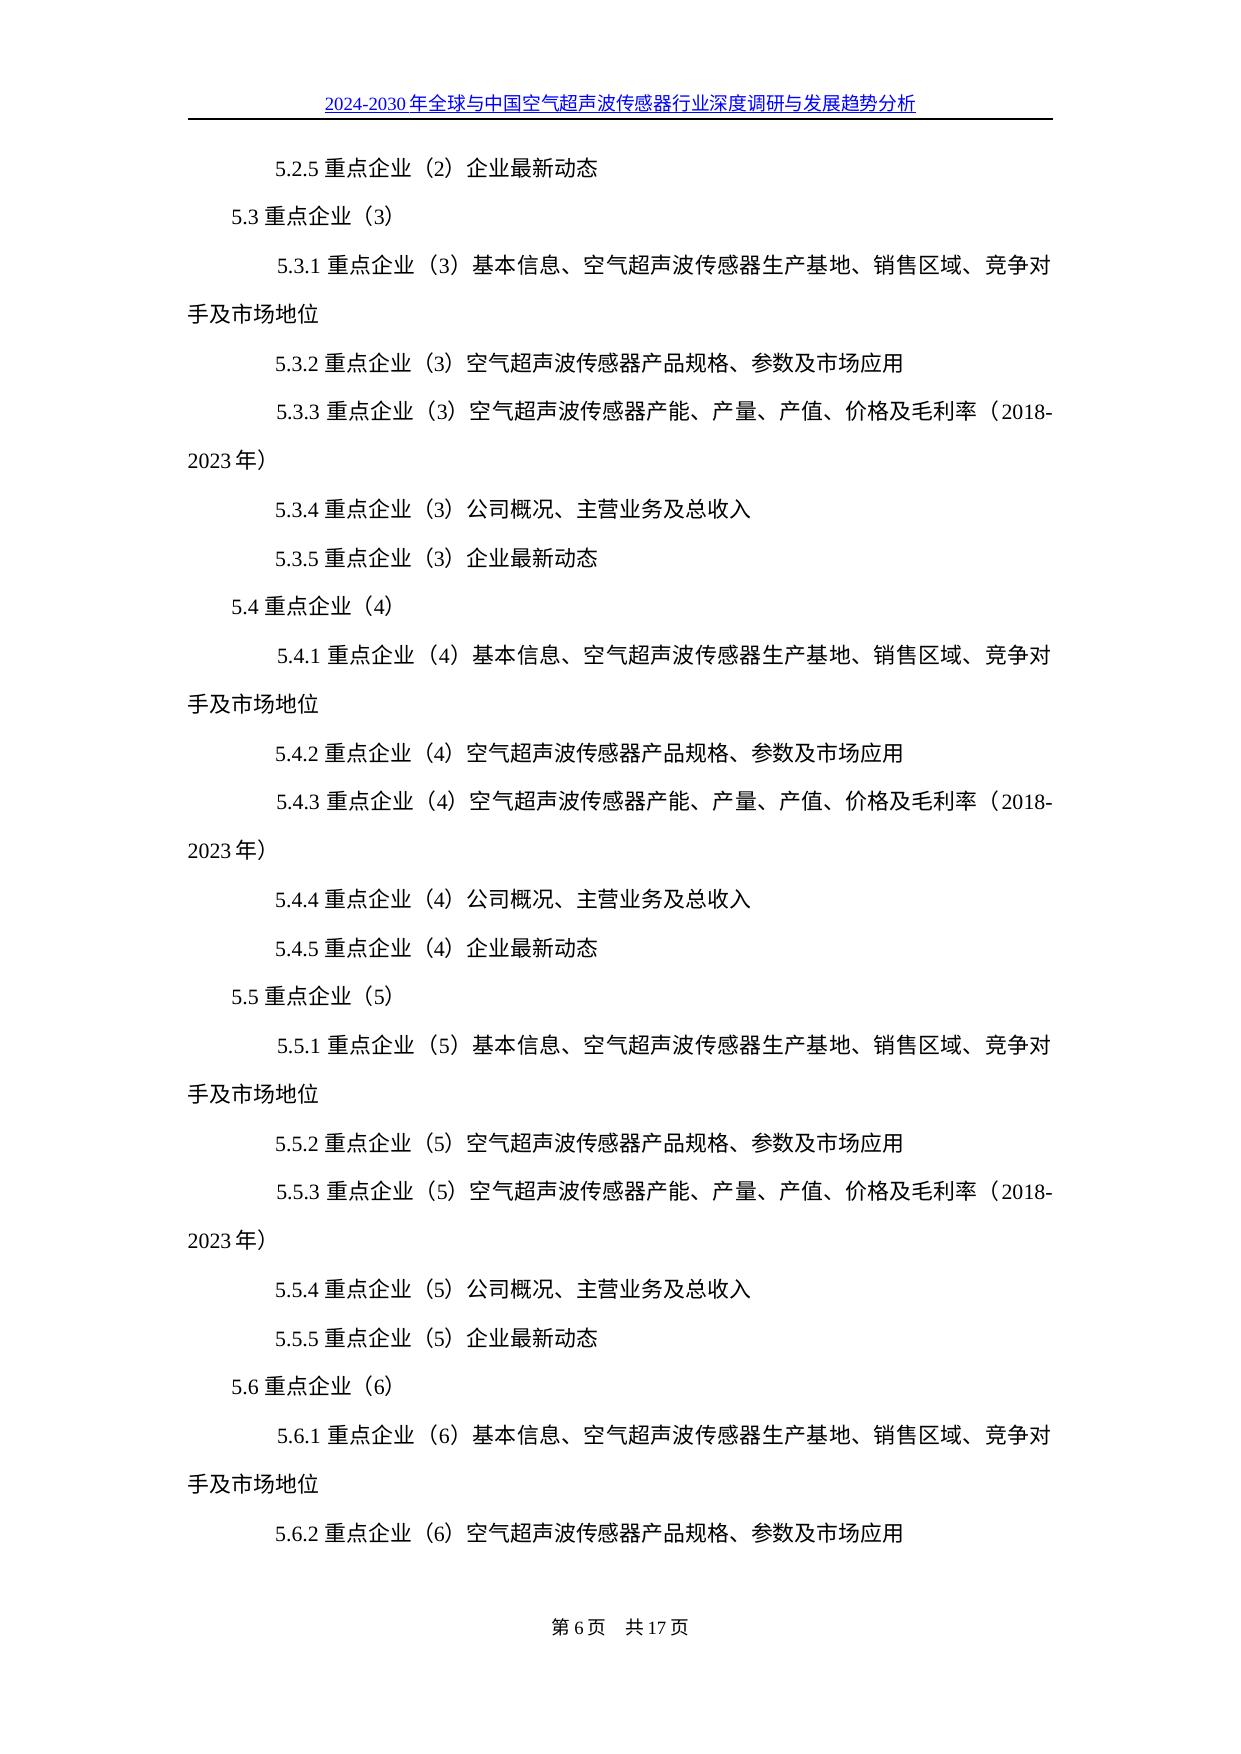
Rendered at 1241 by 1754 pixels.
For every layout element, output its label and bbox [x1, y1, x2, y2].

text [187, 150, 1053, 1548]
